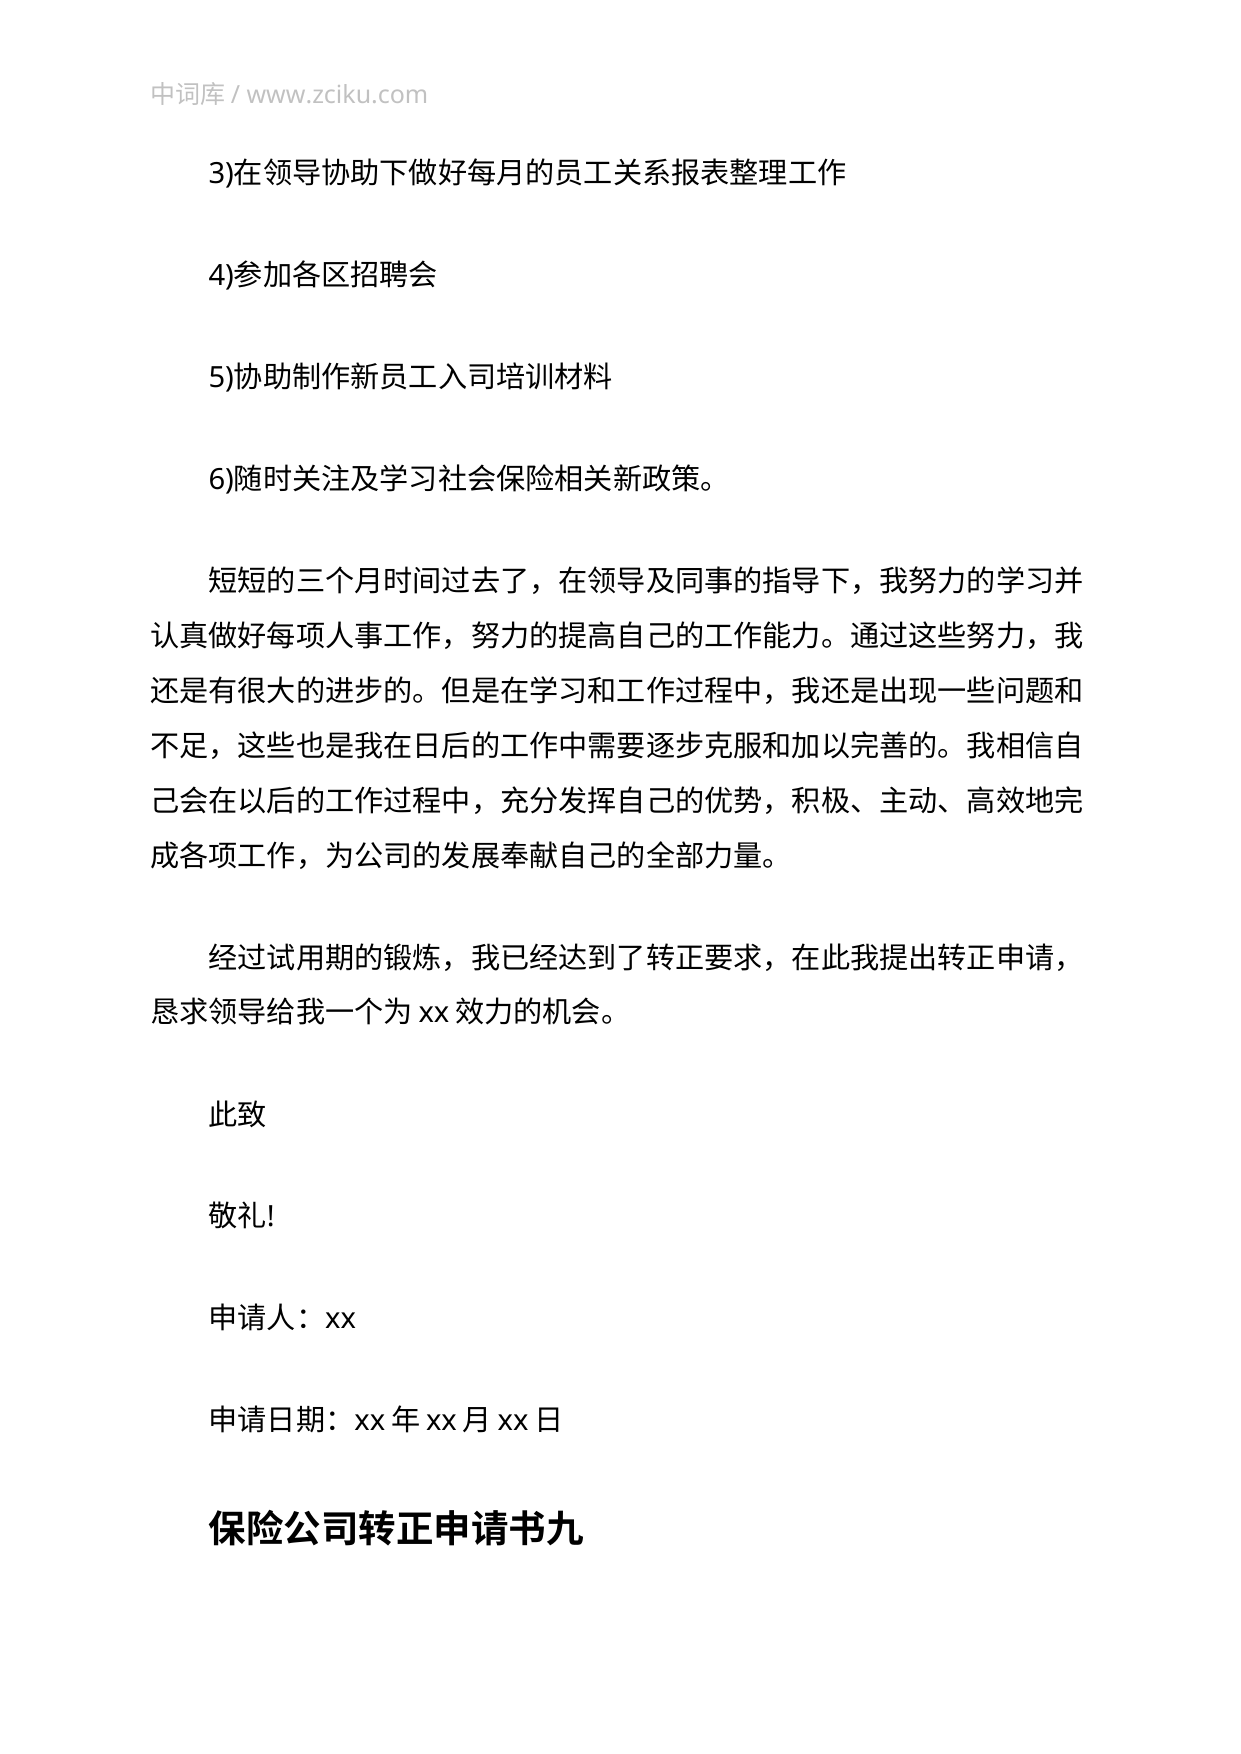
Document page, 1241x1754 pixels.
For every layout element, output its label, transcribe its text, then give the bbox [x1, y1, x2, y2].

text 申请人：xx [150, 1295, 1090, 1337]
text 保险公司转正申请书九 [150, 1499, 1090, 1553]
text 此致 [150, 1091, 1090, 1133]
text 申请日期：xx年xx月xx日 [150, 1397, 1090, 1439]
text 经过试用期的锻炼，我已经达到了转正要求，在此我提出转正申请，恳求领导给我一个为xx效力的机会。 [150, 934, 1090, 1031]
text 短短的三个月时间过去了，在领导及同事的指导下，我努力的学习并认真做好每项人事工作，努力的提高自己的工作能力。通过这些努力，我还是有很大的进步的。但是在学习和工作过程中，我还是出现一些问题和不足，这些也是我在日后的工作中需要逐步克服和加以完善的。我相信自己会在以后的工作过程中，充分发挥自己的优势，积极、主动、高效地完成各项工作，为公司的发展奉献自己的全部力量。 [150, 558, 1090, 875]
text 4)参加各区招聘会 [150, 252, 1090, 294]
text 5)协助制作新员工入司培训材料 [150, 354, 1090, 396]
text 3)在领导协助下做好每月的员工关系报表整理工作 [150, 150, 1090, 192]
text 6)随时关注及学习社会保险相关新政策。 [150, 456, 1090, 498]
text 敬礼! [150, 1193, 1090, 1235]
